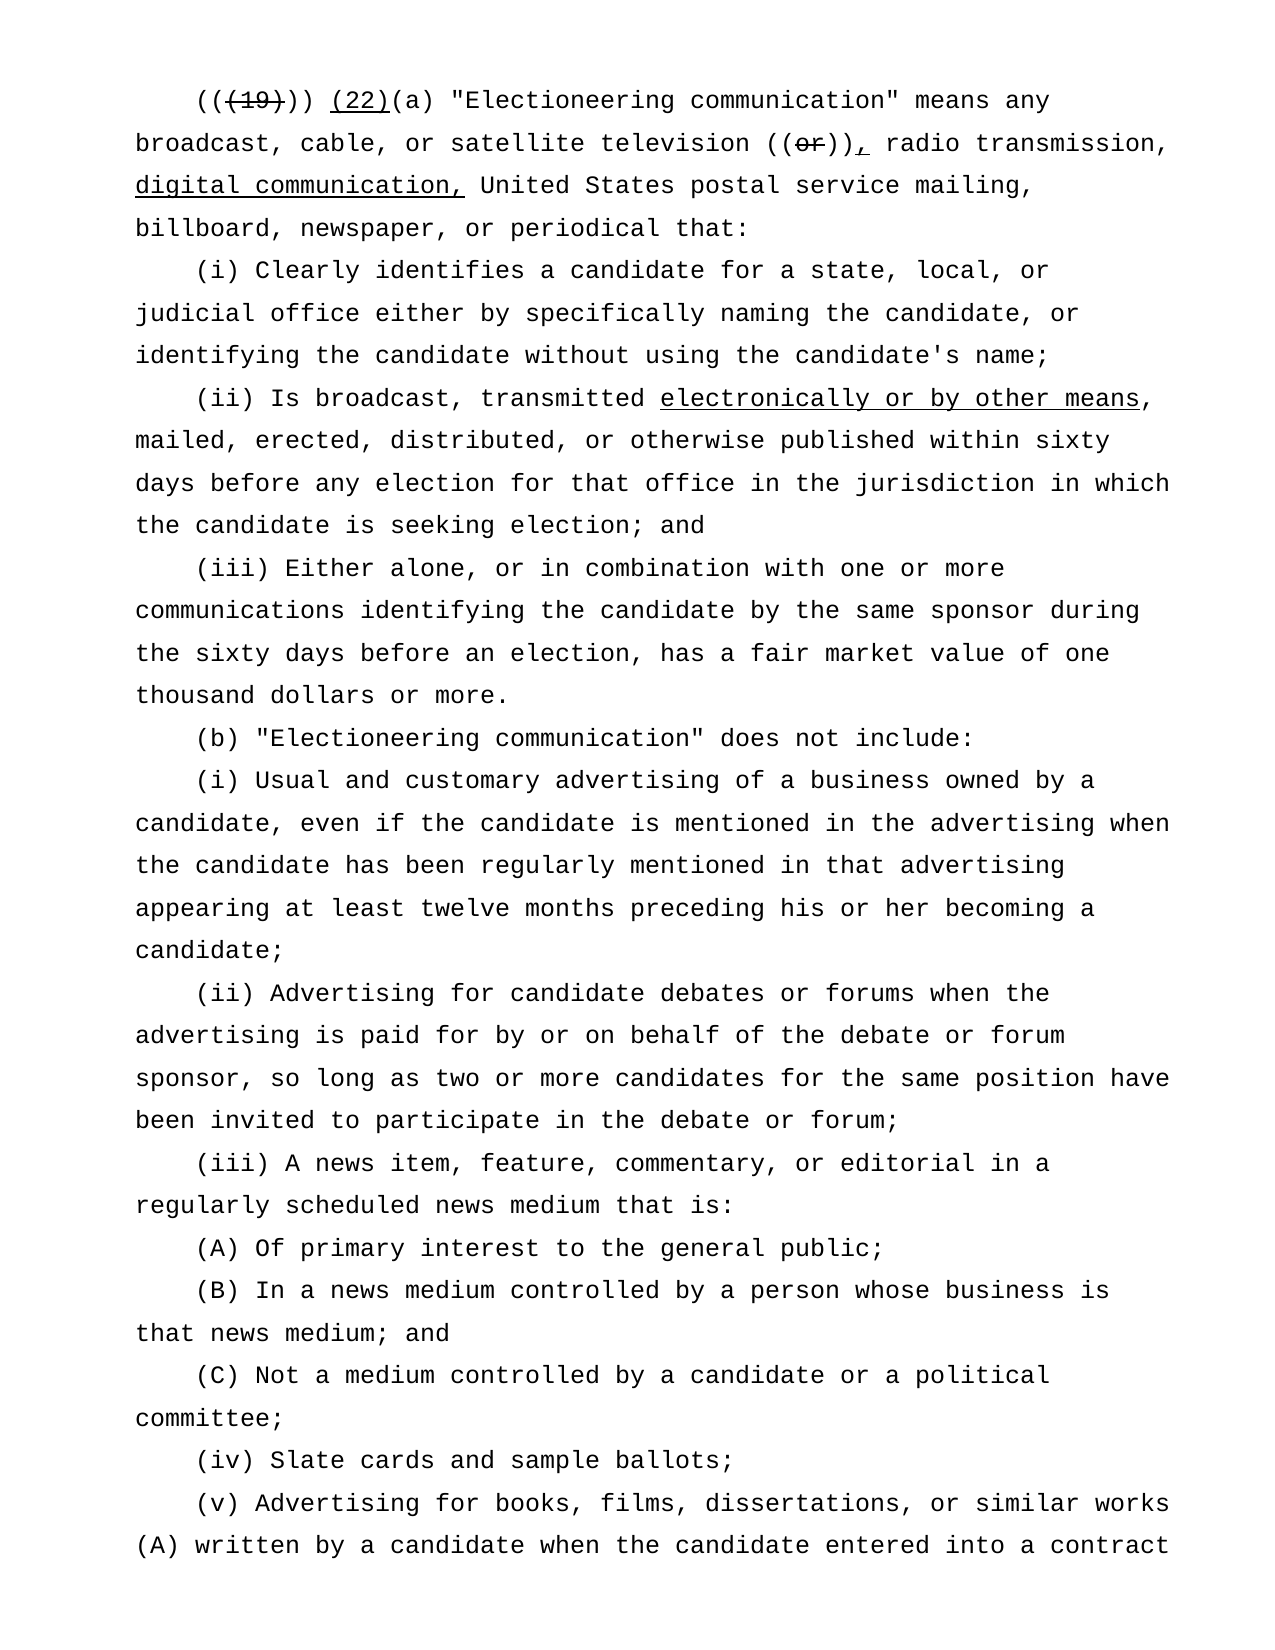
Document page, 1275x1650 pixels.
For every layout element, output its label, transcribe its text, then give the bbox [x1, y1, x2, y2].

text (i) Clearly identifies a candidate for a state, local, or judicial office either by specifically naming the candidate, or identifying the candidate without using the candidate's name; [135, 245, 1170, 372]
text (B) In a news medium controlled by a person whose business is that news medium; and [135, 1265, 1170, 1350]
text (i) Usual and customary advertising of a business owned by a candidate, even if the candidate is mentioned in the advertising when the candidate has been regularly mentioned in that advertising appearing at least twelve months preceding his or her becoming a candidate; [135, 755, 1170, 967]
text (A) Of primary interest to the general public; [135, 1222, 1170, 1265]
text (C) Not a medium controlled by a candidate or a political committee; [135, 1350, 1170, 1435]
text (((19))) (22)(a) "Electioneering communication" means any broadcast, cable, or satellite television ((or)), radio transmission, digital communication, United States postal service mailing, billboard, newspaper, or periodical that: [135, 75, 1170, 245]
text (ii) Advertising for candidate debates or forums when the advertising is paid for by or on behalf of the debate or forum sponsor, so long as two or more candidates for the same position have been invited to participate in the debate or forum; [135, 967, 1170, 1137]
text (ii) Is broadcast, transmitted electronically or by other means, mailed, erected, distributed, or otherwise published within sixty days before any election for that office in the jurisdiction in which the candidate is seeking election; and [135, 372, 1170, 542]
text (iii) A news item, feature, commentary, or editorial in a regularly scheduled news medium that is: [135, 1137, 1170, 1222]
text (iii) Either alone, or in combination with one or more communications identifying the candidate by the same sponsor during the sixty days before an election, has a fair market value of one thousand dollars or more. [135, 542, 1170, 712]
text (b) "Electioneering communication" does not include: [135, 712, 1170, 755]
text (iv) Slate cards and sample ballots; [135, 1435, 1170, 1477]
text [135, 1477, 1170, 1562]
